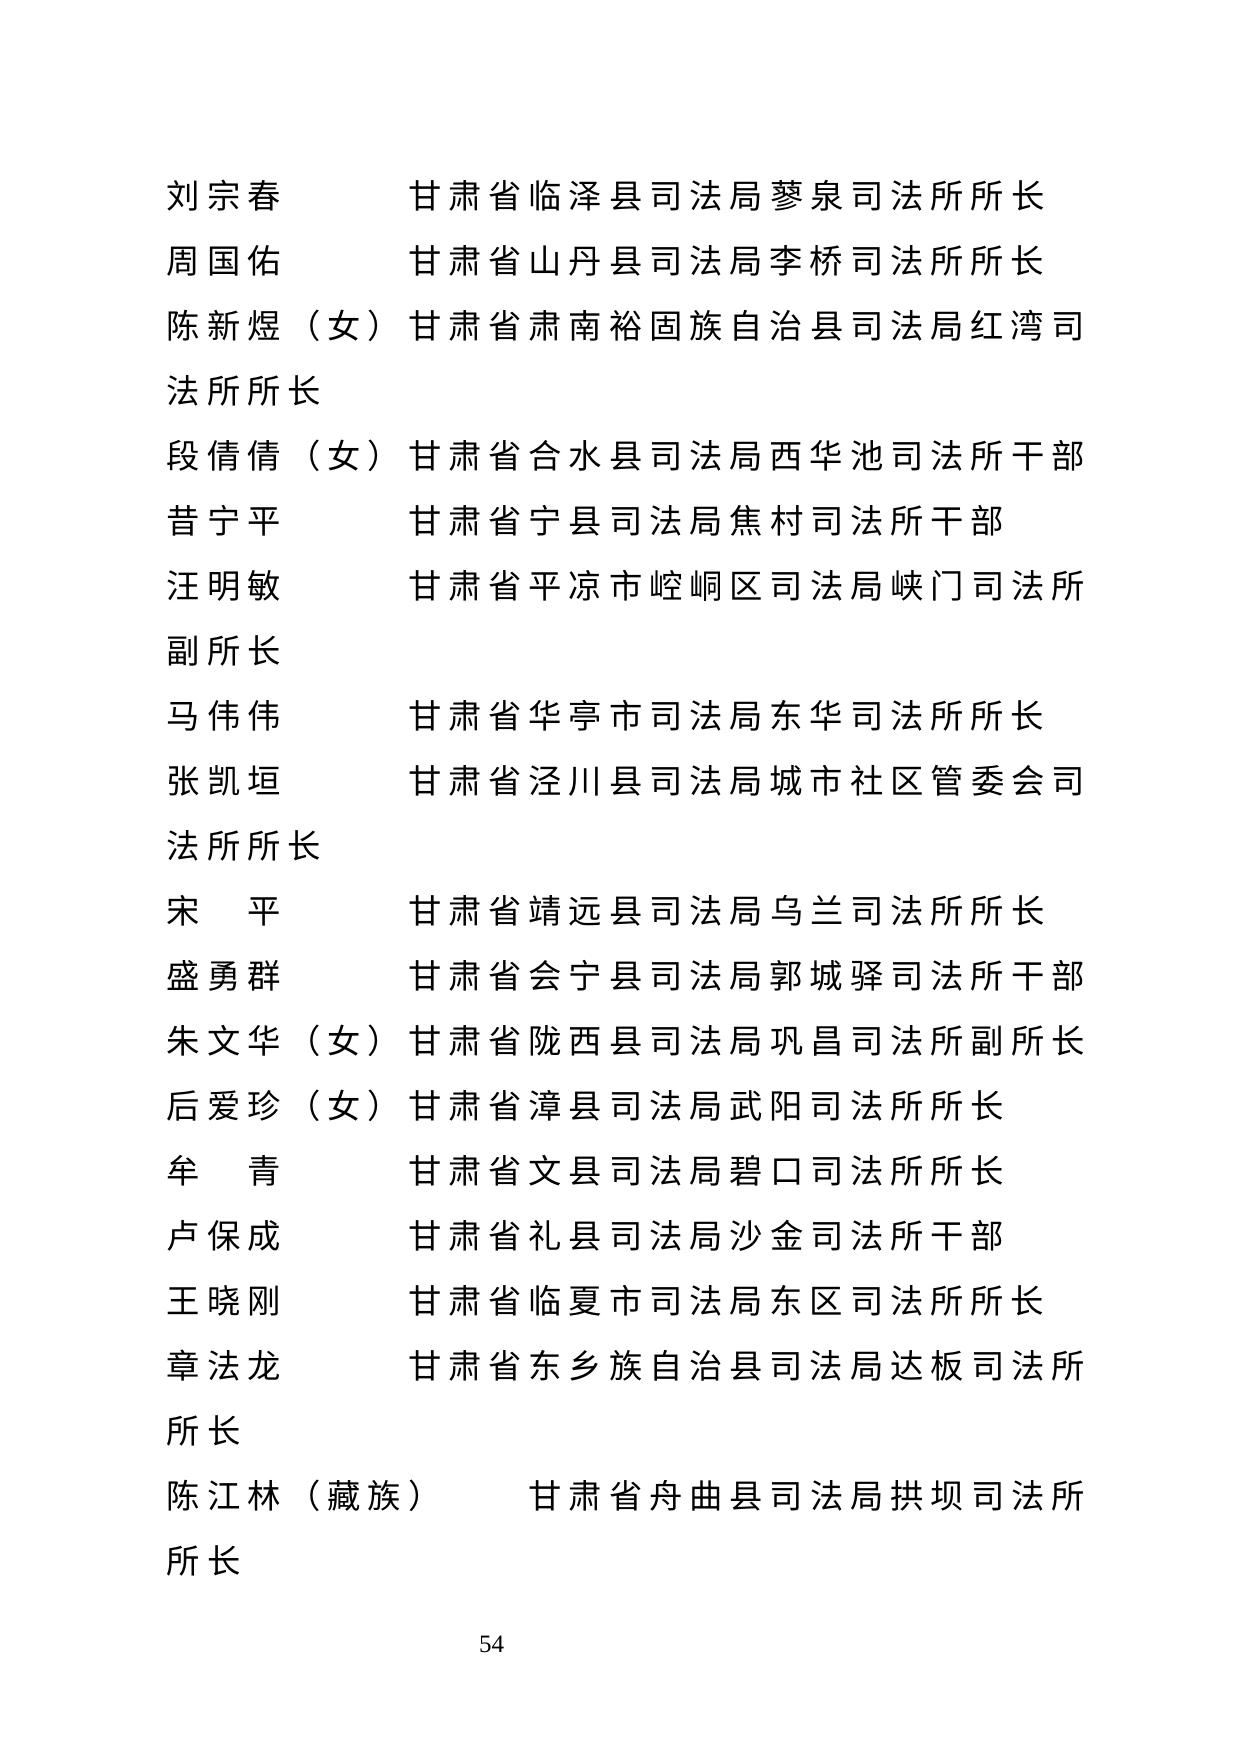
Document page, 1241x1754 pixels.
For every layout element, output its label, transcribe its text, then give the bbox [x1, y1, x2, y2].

text 张凯垣 甘肃省泾川县司法局城市社区管委会司法所所长 [167, 747, 1091, 877]
text 陈江林（藏族） 甘肃省舟曲县司法局拱坝司法所所长 [167, 1462, 1091, 1592]
text 后爱珍（女）甘肃省漳县司法局武阳司法所所长 [167, 1072, 1091, 1137]
text 汪明敏 甘肃省平凉市崆峒区司法局峡门司法所副所长 [167, 552, 1091, 682]
text 马伟伟 甘肃省华亭市司法局东华司法所所长 [167, 682, 1091, 747]
text 陈新煜（女）甘肃省肃南裕固族自治县司法局红湾司法所所长 [167, 292, 1091, 422]
text 盛勇群 甘肃省会宁县司法局郭城驿司法所干部 [167, 942, 1091, 1007]
text 牟 青 甘肃省文县司法局碧口司法所所长 [167, 1137, 1091, 1202]
text 段倩倩（女）甘肃省合水县司法局西华池司法所干部 [167, 422, 1091, 487]
text 周国佑 甘肃省山丹县司法局李桥司法所所长 [167, 227, 1091, 292]
text 宋 平 甘肃省靖远县司法局乌兰司法所所长 [167, 877, 1091, 942]
text 王晓刚 甘肃省临夏市司法局东区司法所所长 [167, 1267, 1091, 1332]
text 卢保成 甘肃省礼县司法局沙金司法所干部 [167, 1202, 1091, 1267]
text 刘宗春 甘肃省临泽县司法局蓼泉司法所所长 [167, 162, 1091, 227]
text 昔宁平 甘肃省宁县司法局焦村司法所干部 [167, 487, 1091, 552]
text 章法龙 甘肃省东乡族自治县司法局达板司法所所长 [167, 1332, 1091, 1462]
text 朱文华（女）甘肃省陇西县司法局巩昌司法所副所长 [167, 1007, 1091, 1072]
